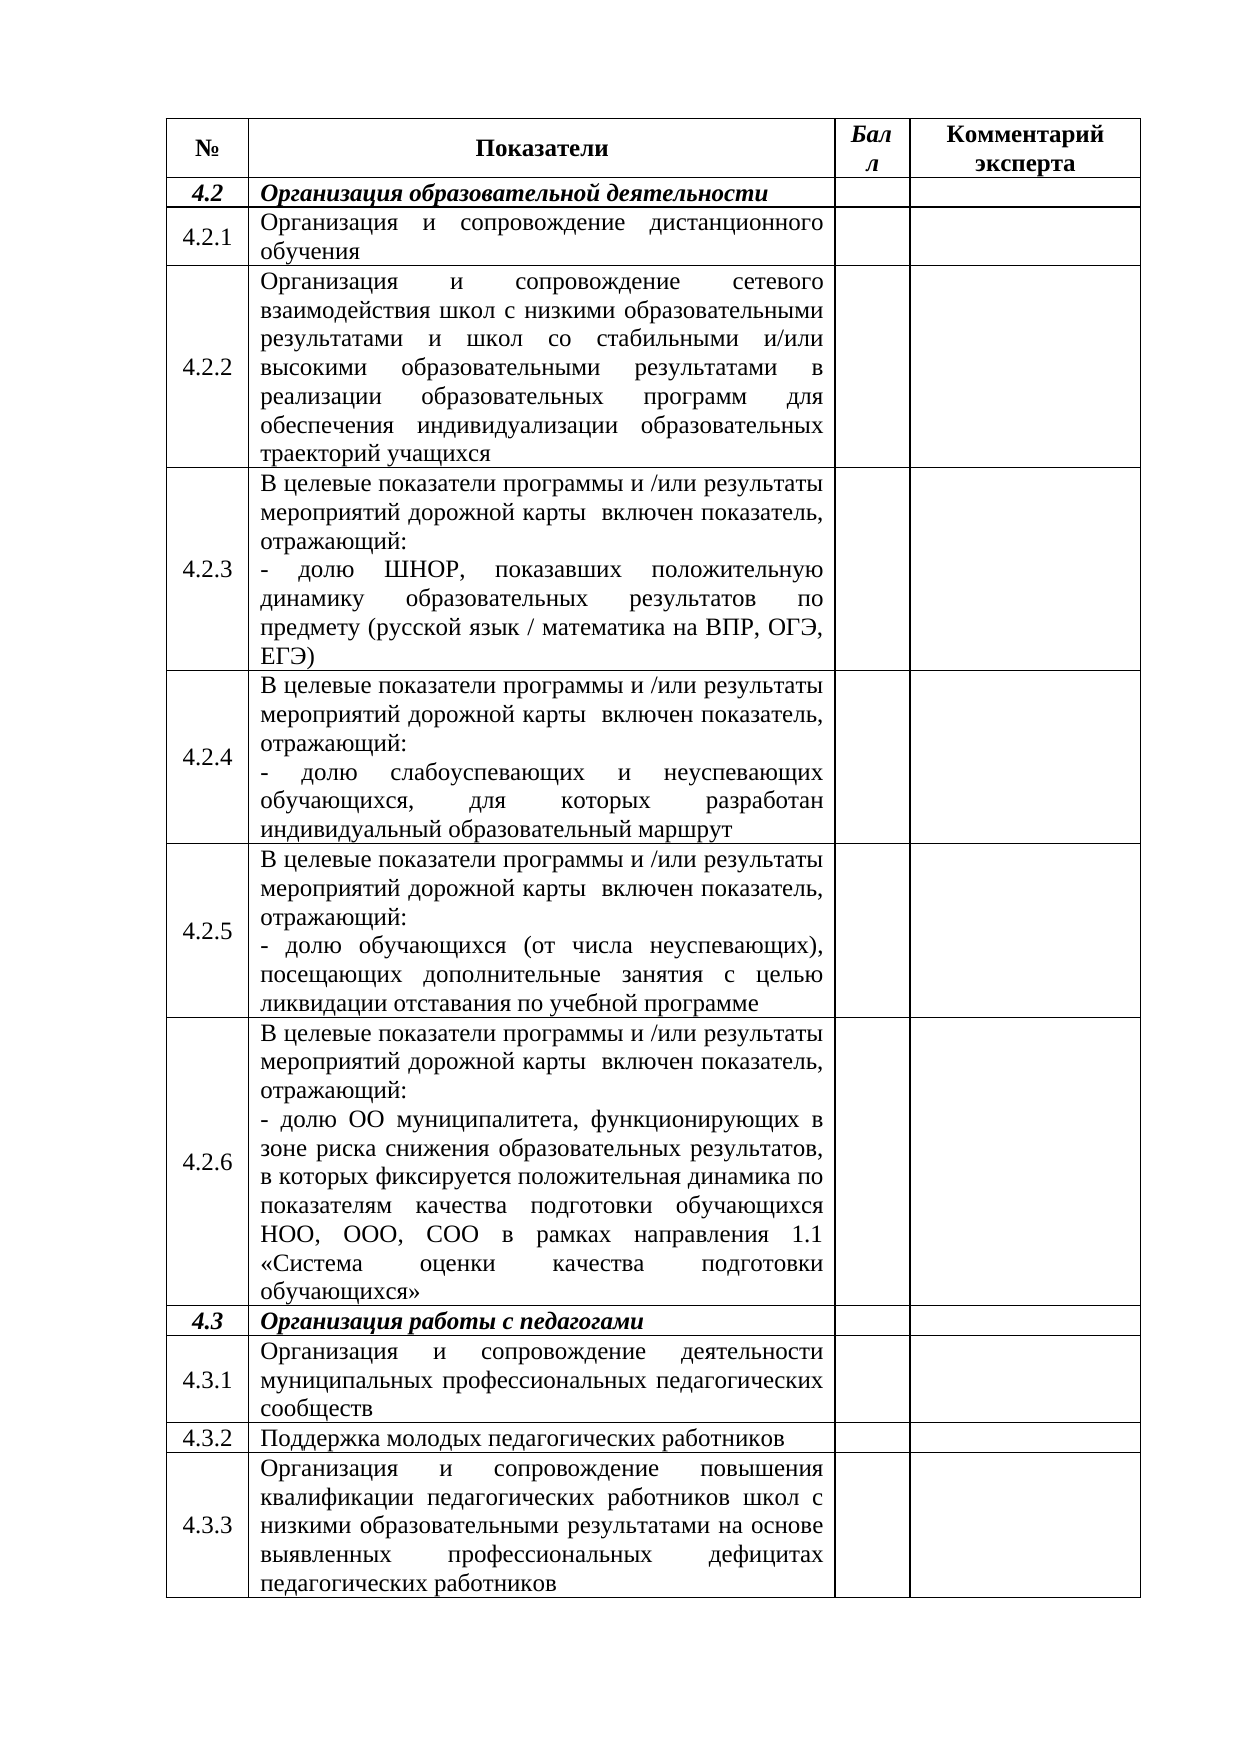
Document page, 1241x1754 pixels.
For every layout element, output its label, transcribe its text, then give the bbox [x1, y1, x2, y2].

table_cell 4.2 [167, 178, 248, 206]
table_cell В целевые показатели программы и /или результаты мероприятий дорожной карты включен показатель, отражающий: - долю слабоуспевающих и неуспевающих обучающихся, для которых разработан индивидуальный образовательный маршрут [249, 671, 834, 843]
table_cell 4.3.3 [167, 1453, 248, 1597]
table_cell Организация работы с педагогами [249, 1306, 834, 1335]
table_cell В целевые показатели программы и /или результаты мероприятий дорожной карты включен показатель, отражающий: - долю ОО муниципалитета, функционирующих в зоне риска снижения образовательных результатов, в которых фиксируется положительная динамика по показателям качества подготовки обучающихся НОО, ООО, СОО в рамках направления 1.1 «Система оценки качества подготовки обучающихся» [249, 1018, 834, 1305]
table_cell [911, 844, 1140, 1017]
table_cell [911, 208, 1140, 265]
table_cell [836, 266, 909, 467]
table_cell 4.3.1 [167, 1336, 248, 1422]
table_cell [836, 844, 909, 1017]
table_cell [836, 1018, 909, 1305]
table_cell Организация и сопровождение дистанционного обучения [249, 208, 834, 265]
table_header Комментарий эксперта [911, 119, 1140, 177]
table_header № [167, 119, 248, 177]
table_cell 4.2.5 [167, 844, 248, 1017]
table_cell 4.2.2 [167, 266, 248, 467]
table_cell Организация и сопровождение повышения квалификации педагогических работников школ с низкими образовательными результатами на основе выявленных профессиональных дефицитах педагогических работников [249, 1453, 834, 1597]
table_cell 4.2.3 [167, 468, 248, 669]
table_cell В целевые показатели программы и /или результаты мероприятий дорожной карты включен показатель, отражающий: - долю ШНОР, показавших положительную динамику образовательных результатов по предмету (русской язык / математика на ВПР, ОГЭ, ЕГЭ) [249, 468, 834, 669]
table_cell [911, 1336, 1140, 1422]
table_cell [911, 1423, 1140, 1452]
table_cell [911, 1018, 1140, 1305]
table_cell 4.3.2 [167, 1423, 248, 1452]
table_cell [911, 178, 1140, 206]
table_cell [836, 1306, 909, 1335]
table_cell 4.2.1 [167, 208, 248, 265]
table_cell [836, 468, 909, 669]
table_cell 4.2.4 [167, 671, 248, 843]
table_cell [836, 1453, 909, 1597]
table_cell [836, 1423, 909, 1452]
table_header Балл [836, 119, 909, 177]
table_cell [836, 671, 909, 843]
table_cell Поддержка молодых педагогических работников [249, 1423, 834, 1452]
table_cell [836, 208, 909, 265]
table_cell 4.3 [167, 1306, 248, 1335]
table_cell Организация и сопровождение сетевого взаимодействия школ с низкими образовательными результатами и школ со стабильными и/или высокими образовательными результатами в реализации образовательных программ для обеспечения индивидуализации образовательных траекторий учащихся [249, 266, 834, 467]
table_header Показатели [249, 119, 834, 177]
table_cell [911, 671, 1140, 843]
table_cell [911, 1306, 1140, 1335]
table_cell [911, 266, 1140, 467]
table_cell Организация образовательной деятельности [249, 178, 834, 206]
table_cell [911, 468, 1140, 669]
table_cell [836, 1336, 909, 1422]
table_cell Организация и сопровождение деятельности муниципальных профессиональных педагогических сообществ [249, 1336, 834, 1422]
table_cell [836, 178, 909, 206]
table_cell В целевые показатели программы и /или результаты мероприятий дорожной карты включен показатель, отражающий: - долю обучающихся (от числа неуспевающих), посещающих дополнительные занятия с целью ликвидации отставания по учебной программе [249, 844, 834, 1017]
table_cell 4.2.6 [167, 1018, 248, 1305]
table_cell [911, 1453, 1140, 1597]
